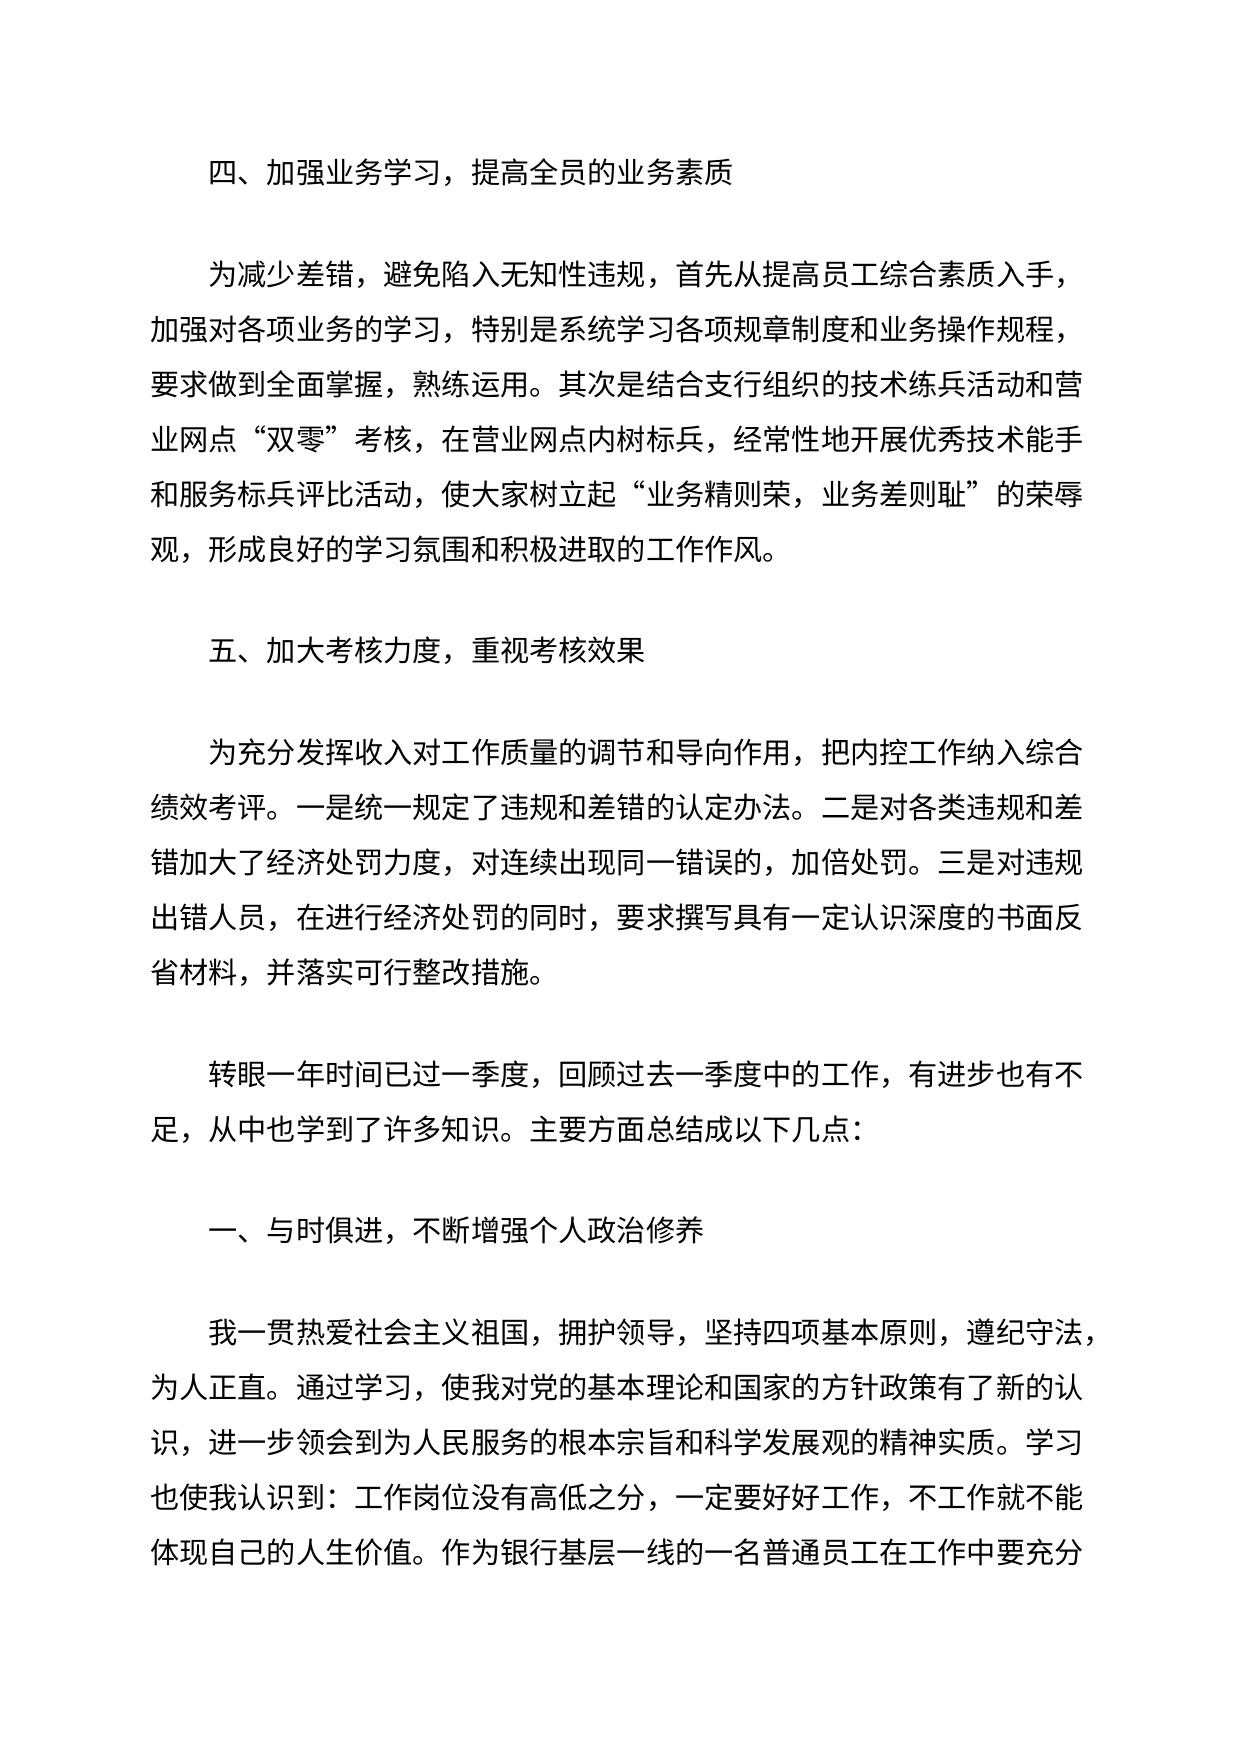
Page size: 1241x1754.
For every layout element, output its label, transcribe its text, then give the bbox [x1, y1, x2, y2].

text 转眼一年时间已过一季度，回顾过去一季度中的工作，有进步也有不足，从中也学到了许多知识。主要方面总结成以下几点： [150, 1051, 1090, 1148]
text 五、加大考核力度，重视考核效果 [150, 628, 1090, 670]
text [150, 1309, 1090, 1571]
text 为减少差错，避免陷入无知性违规，首先从提高员工综合素质入手，加强对各项业务的学习，特别是系统学习各项规章制度和业务操作规程，要求做到全面掌握，熟练运用。其次是结合支行组织的技术练兵活动和营业网点“双零”考核，在营业网点内树标兵，经常性地开展优秀技术能手和服务标兵评比活动，使大家树立起“业务精则荣，业务差则耻”的荣辱观，形成良好的学习氛围和积极进取的工作作风。 [150, 252, 1090, 568]
text 为充分发挥收入对工作质量的调节和导向作用，把内控工作纳入综合绩效考评。一是统一规定了违规和差错的认定办法。二是对各类违规和差错加大了经济处罚力度，对连续出现同一错误的，加倍处罚。三是对违规出错人员，在进行经济处罚的同时，要求撰写具有一定认识深度的书面反省材料，并落实可行整改措施。 [150, 730, 1090, 992]
text 一、与时俱进，不断增强个人政治修养 [150, 1208, 1090, 1250]
text 四、加强业务学习，提高全员的业务素质 [150, 150, 1090, 192]
